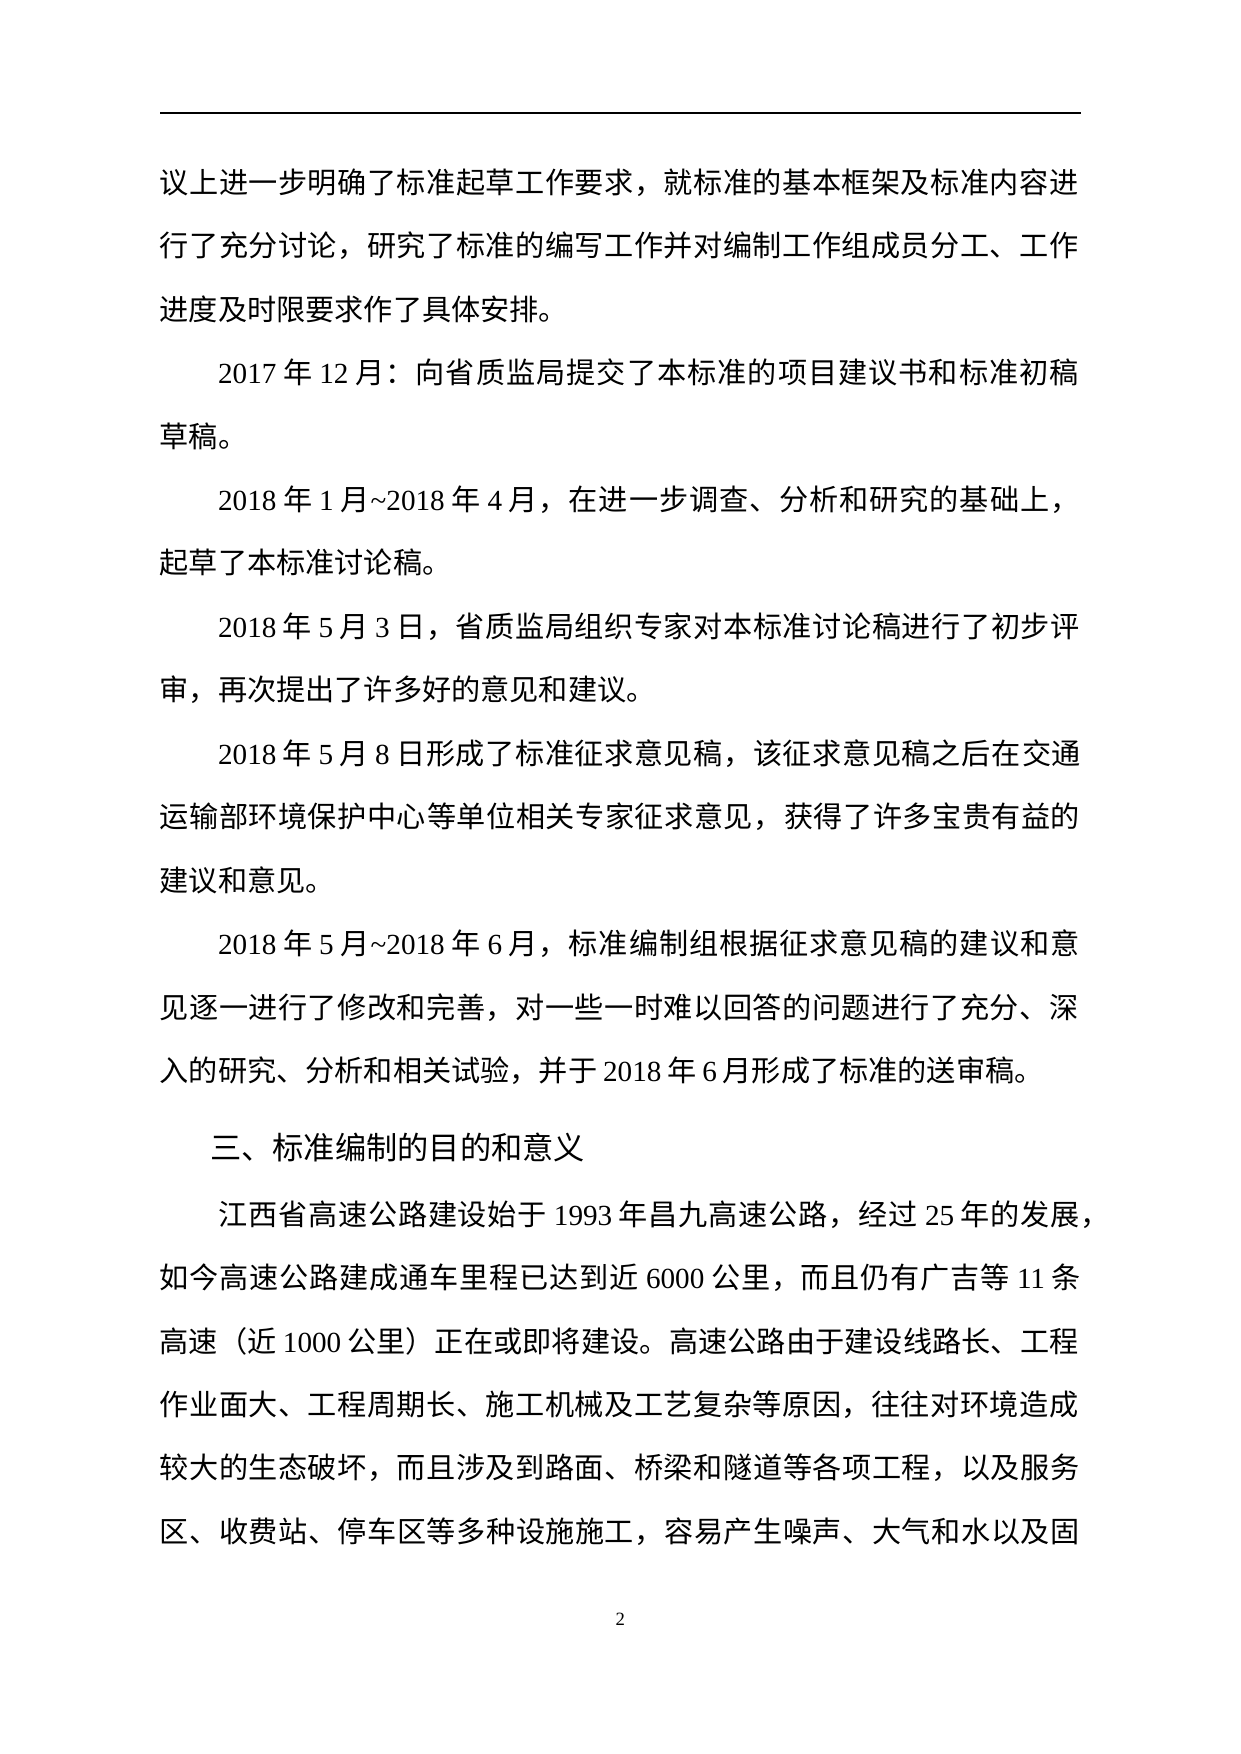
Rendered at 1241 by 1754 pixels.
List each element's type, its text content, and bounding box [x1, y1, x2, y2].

text 2018年5月~2018年6月，标准编制组根据征求意见稿的建议和意见逐一进行了修改和完善，对一些一时难以回答的问题进行了充分、深入的研究、分析和相关试验，并于2018年6月形成了标准的送审稿。 [159, 921, 1081, 1090]
text 2018年5月8日形成了标准征求意见稿，该征求意见稿之后在交通运输部环境保护中心等单位相关专家征求意见，获得了许多宝贵有益的建议和意见。 [159, 730, 1081, 899]
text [159, 1191, 1081, 1551]
text 2018年5月3日，省质监局组织专家对本标准讨论稿进行了初步评审，再次提出了许多好的意见和建议。 [159, 603, 1081, 709]
text 2017年12月：向省质监局提交了本标准的项目建议书和标准初稿草稿。 [159, 350, 1081, 456]
text 三、标准编制的目的和意义 [210, 1123, 1081, 1169]
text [159, 159, 1081, 329]
text 2018年1月~2018年4月，在进一步调查、分析和研究的基础上，起草了本标准讨论稿。 [159, 477, 1081, 582]
